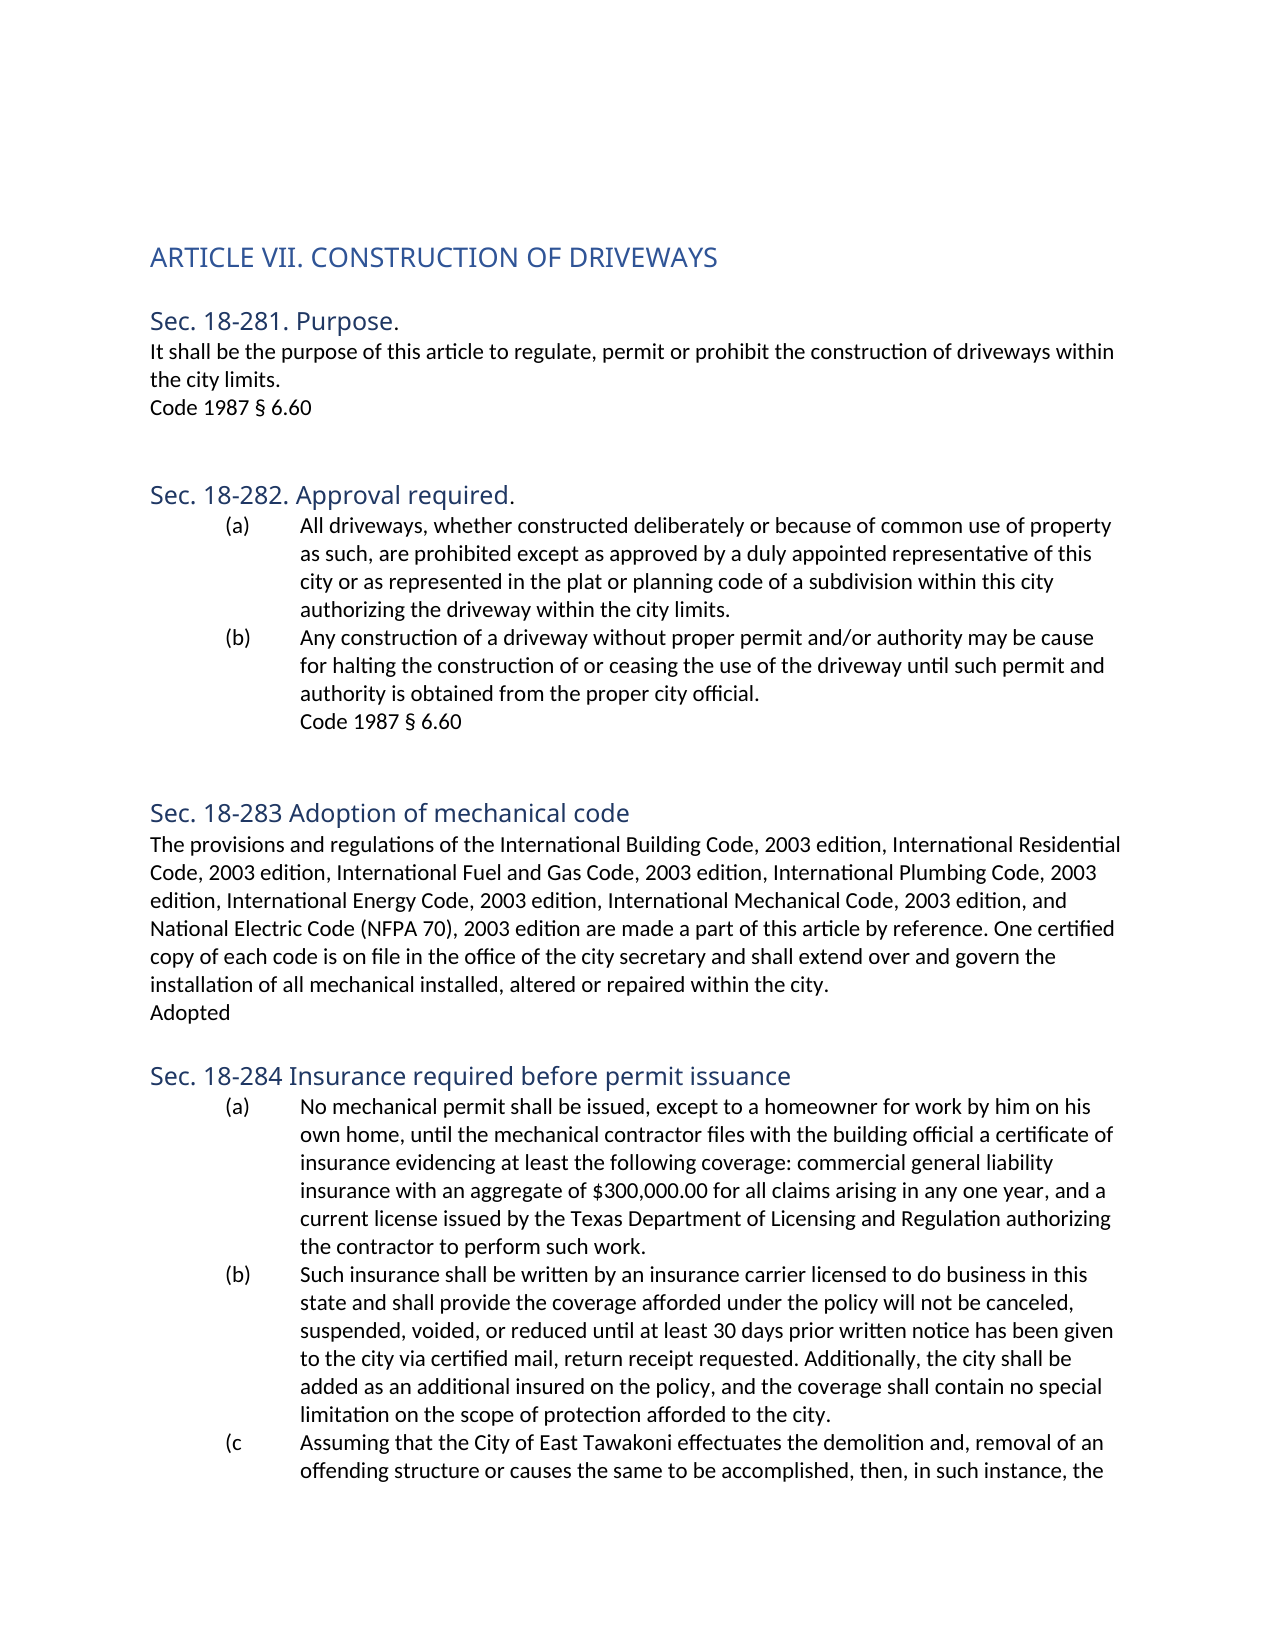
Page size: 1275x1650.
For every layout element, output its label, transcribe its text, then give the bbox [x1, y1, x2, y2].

text Adopted [150, 998, 1125, 1026]
text (b) Any construction of a driveway without proper permit and/or authority may be cause for halting the construction of or ceasing the use of the driveway until such permit and authority is obtained from the proper city official. [225, 623, 1125, 707]
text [225, 1428, 1125, 1484]
text Sec. 18-282. Approval required. [150, 477, 1125, 511]
text Sec. 18-284 Insurance required before permit issuance [150, 1058, 1125, 1092]
text (a) All driveways, whether constructed deliberately or because of common use of property as such, are prohibited except as approved by a duly appointed representative of this city or as represented in the plat or planning code of a subdivision within this city authorizing the driveway within the city limits. [225, 511, 1125, 623]
text ARTICLE VII. CONSTRUCTION OF DRIVEWAYS [150, 238, 1125, 275]
text Code 1987 § 6.60 [150, 393, 1125, 421]
text It shall be the purpose of this article to regulate, permit or prohibit the construction of driveways within the city limits. [150, 337, 1125, 393]
text Code 1987 § 6.60 [150, 707, 1125, 736]
text (a) No mechanical permit shall be issued, except to a homeowner for work by him on his own home, until the mechanical contractor files with the building official a certificate of insurance evidencing at least the following coverage: commercial general liability insurance with an aggregate of $300,000.00 for all claims arising in any one year, and a current license issued by the Texas Department of Licensing and Regulation authorizing the contractor to perform such work. [225, 1092, 1125, 1260]
text The provisions and regulations of the International Building Code, 2003 edition, International Residential Code, 2003 edition, International Fuel and Gas Code, 2003 edition, International Plumbing Code, 2003 edition, International Energy Code, 2003 edition, International Mechanical Code, 2003 edition, and National Electric Code (NFPA 70), 2003 edition are made a part of this article by reference. One certified copy of each code is on file in the office of the city secretary and shall extend over and govern the installation of all mechanical installed, altered or repaired within the city. [150, 830, 1125, 998]
text Sec. 18-283 Adoption of mechanical code [150, 796, 1125, 830]
text (b) Such insurance shall be written by an insurance carrier licensed to do business in this state and shall provide the coverage afforded under the policy will not be canceled, suspended, voided, or reduced until at least 30 days prior written notice has been given to the city via certified mail, return receipt requested. Additionally, the city shall be added as an additional insured on the policy, and the coverage shall contain no special limitation on the scope of protection afforded to the city. [225, 1260, 1125, 1428]
text Sec. 18-281. Purpose. [150, 303, 1125, 337]
